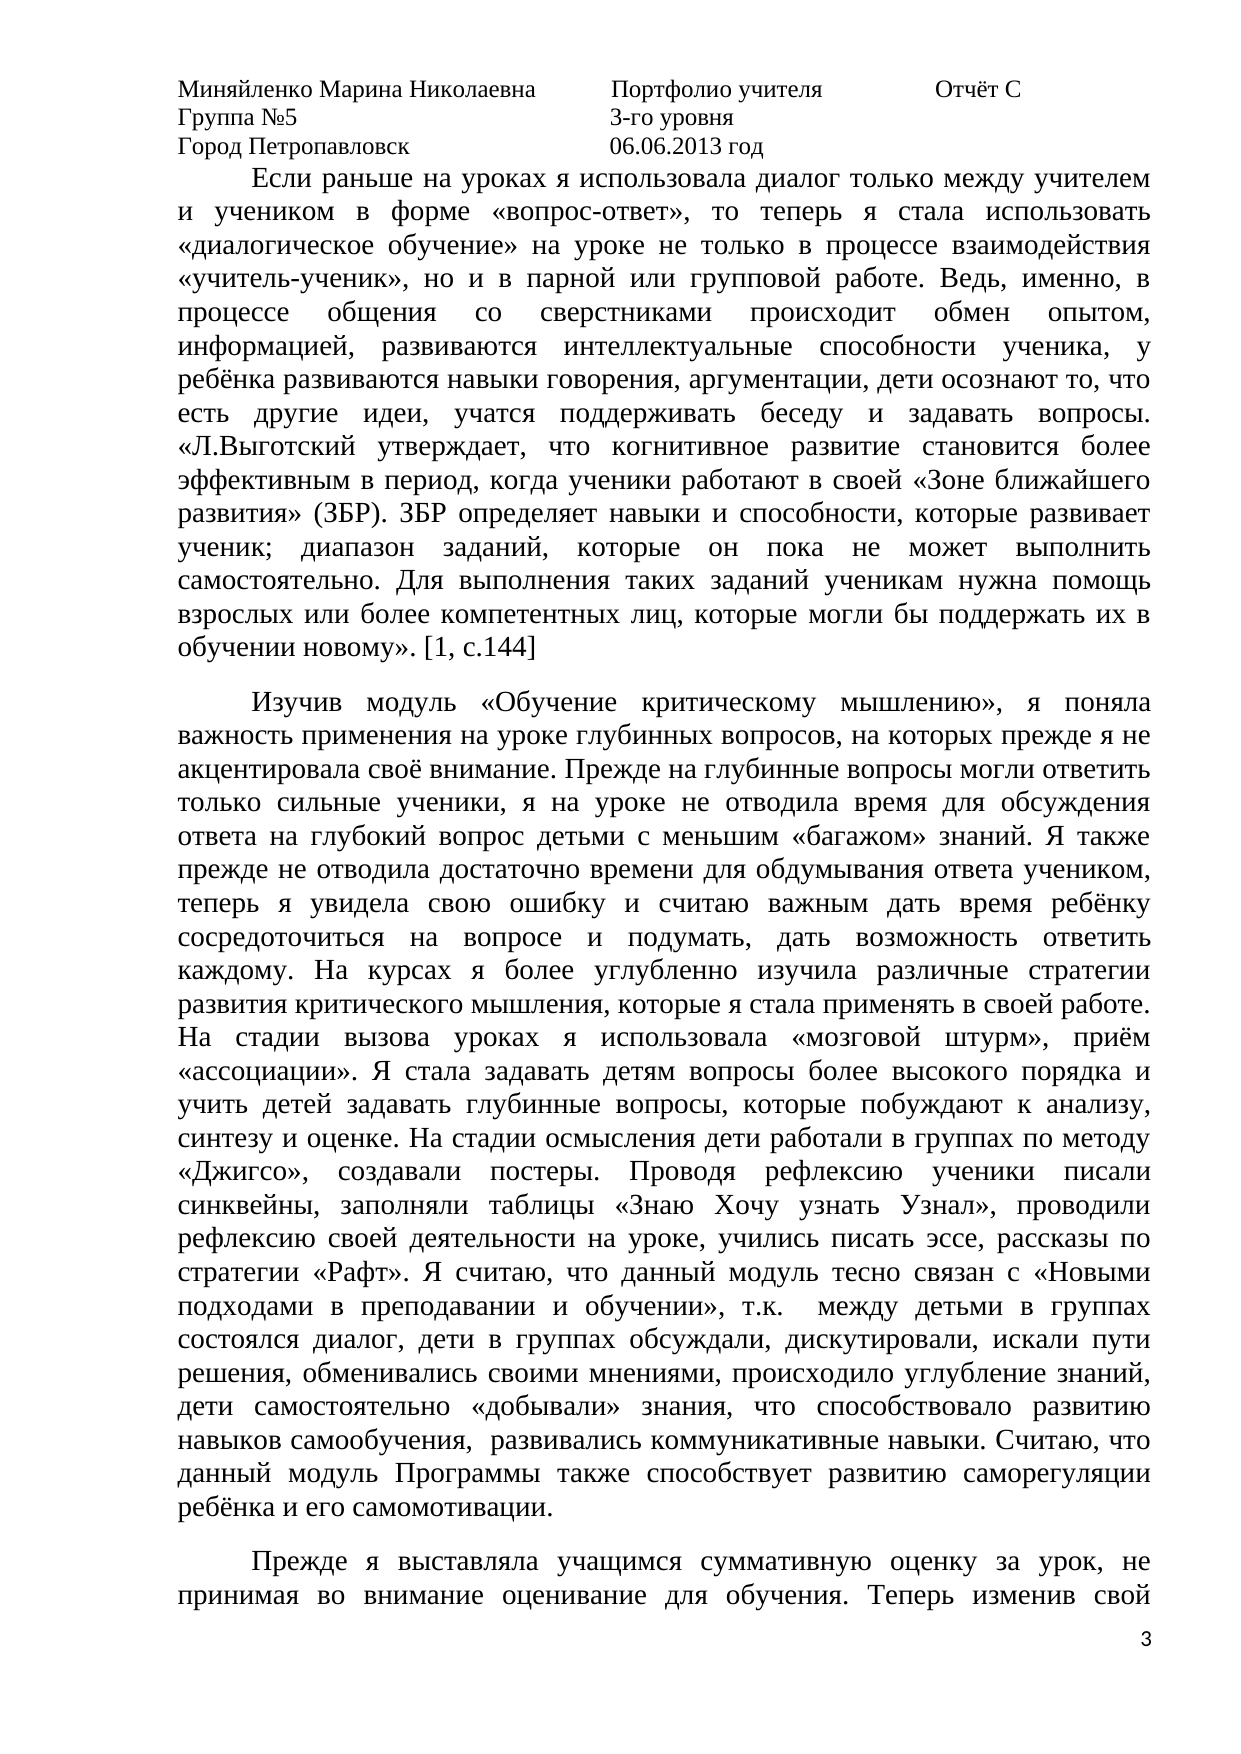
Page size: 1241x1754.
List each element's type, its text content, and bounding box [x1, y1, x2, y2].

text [177, 1543, 1152, 1610]
text Если раньше на уроках я использовала диалог только между учителем и учеником в форме «вопрос-ответ», то теперь я стала использовать «диалогическое обучение» на уроке не только в процессе взаимодействия «учитель-ученик», но и в парной или групповой работе. Ведь, именно, в процессе общения со сверстниками происходит обмен опытом, информацией, развиваются интеллектуальные способности ученика, у ребёнка развиваются навыки говорения, аргументации, дети осознают то, что есть другие идеи, учатся поддерживать беседу и задавать вопросы. «Л.Выготский утверждает, что когнитивное развитие становится более эффективным в период, когда ученики работают в своей «Зоне ближайшего развития» (ЗБР). ЗБР определяет навыки и способности, которые развивает ученик; диапазон заданий, которые он пока не может выполнить самостоятельно. Для выполнения таких заданий ученикам нужна помощь взрослых или более компетентных лиц, которые могли бы поддержать их в обучении новому». [1, с.144] [177, 160, 1152, 663]
text Изучив модуль «Обучение критическому мышлению», я поняла важность применения на уроке глубинных вопросов, на которых прежде я не акцентировала своё внимание. Прежде на глубинные вопросы могли ответить только сильные ученики, я на уроке не отводила время для обсуждения ответа на глубокий вопрос детьми с меньшим «багажом» знаний. Я также прежде не отводила достаточно времени для обдумывания ответа учеником, теперь я увидела свою ошибку и считаю важным дать время ребёнку сосредоточиться на вопросе и подумать, дать возможность ответить каждому. На курсах я более углубленно изучила различные стратегии развития критического мышления, которые я стала применять в своей работе. На стадии вызова уроках я использовала «мозговой штурм», приём «ассоциации». Я стала задавать детям вопросы более высокого порядка и учить детей задавать глубинные вопросы, которые побуждают к анализу, синтезу и оценке. На стадии осмысления дети работали в группах по методу «Джигсо», создавали постеры. Проводя рефлексию ученики писали синквейны, заполняли таблицы «Знаю Хочу узнать Узнал», проводили рефлексию своей деятельности на уроке, учились писать эссе, рассказы по стратегии «Рафт». Я считаю, что данный модуль тесно связан с «Новыми подходами в преподавании и обучении», т.к. между детьми в группах состоялся диалог, дети в группах обсуждали, дискутировали, искали пути решения, обменивались своими мнениями, происходило углубление знаний, дети самостоятельно «добывали» знания, что способствовало развитию навыков самообучения, развивались коммуникативные навыки. Считаю, что данный модуль Программы также способствует развитию саморегуляции ребёнка и его самомотивации. [177, 684, 1152, 1522]
